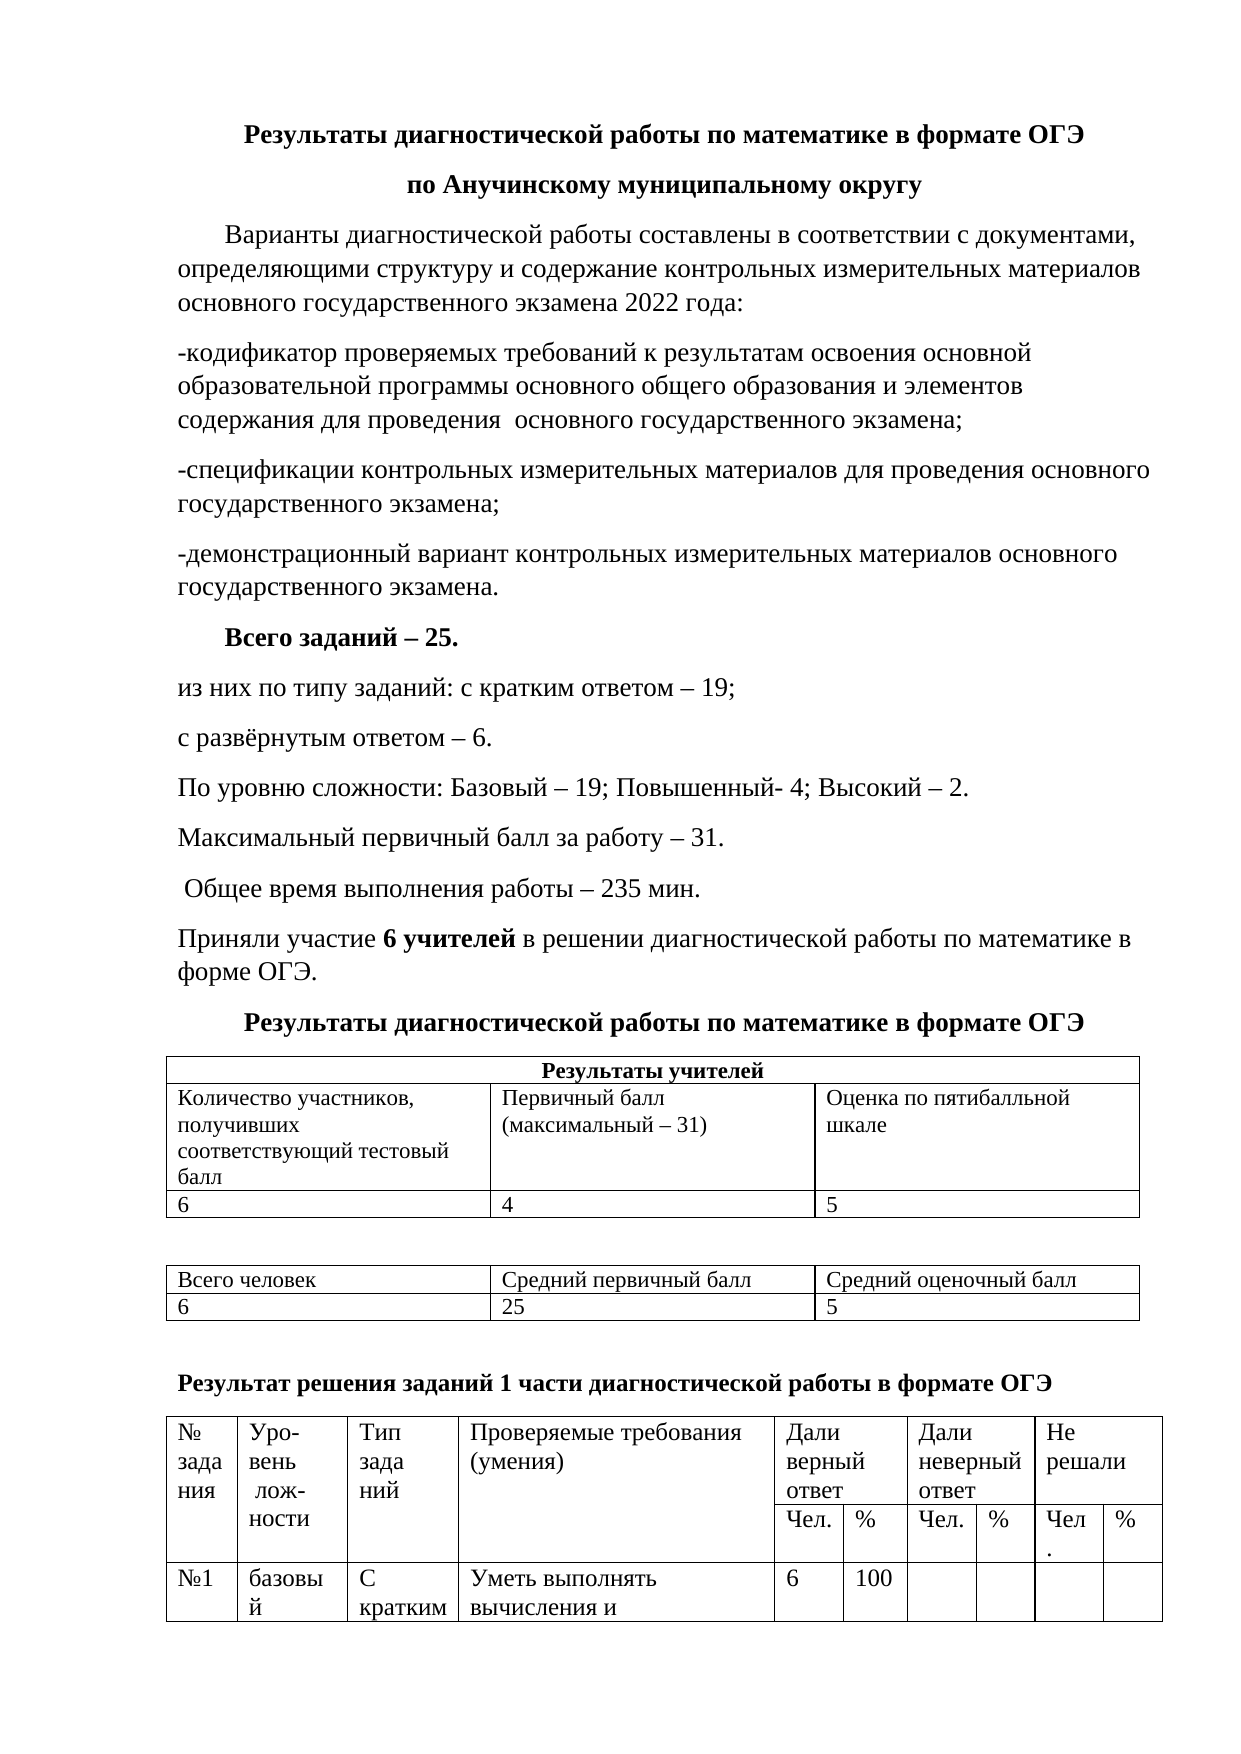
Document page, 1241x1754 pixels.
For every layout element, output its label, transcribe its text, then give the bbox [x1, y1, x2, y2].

table_cell [908, 1563, 976, 1621]
table_cell 6 [775, 1563, 843, 1621]
text Варианты диагностической работы составлены в соответствии с документами, определяющими структуру и содержание контрольных измерительных материалов основного государственного экзамена 2022 года: [177, 218, 1152, 317]
text Результаты диагностической работы по математике в формате ОГЭ [177, 118, 1152, 149]
table_cell базовый [238, 1563, 347, 1621]
table_cell % [1104, 1505, 1162, 1562]
text -демонстрационный вариант контрольных измерительных материалов основного государственного экзамена. [177, 537, 1152, 602]
table_header № зада ния [167, 1417, 237, 1562]
text по Анучинскому муниципальному округу [177, 168, 1152, 199]
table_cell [459, 1563, 774, 1621]
text из них по типу заданий: с кратким ответом – 19; [177, 671, 1152, 702]
table_cell 6 [167, 1191, 490, 1217]
table_cell 5 [816, 1294, 1139, 1320]
table_cell Оценка по пятибалльной шкале [816, 1084, 1139, 1190]
table_header Средний первичный балл [491, 1266, 814, 1292]
table_header Не решали [1036, 1417, 1162, 1503]
table_header Всего человек [167, 1266, 490, 1292]
table_header Дали верный ответ [775, 1417, 907, 1503]
table_cell [1036, 1563, 1103, 1621]
text -спецификации контрольных измерительных материалов для проведения основного государственного экзамена; [177, 453, 1152, 518]
table_cell Первичный балл (максимальный – 31) [491, 1084, 814, 1190]
text Всего заданий – 25. [177, 621, 1152, 652]
text -кодификатор проверяемых требований к результатам освоения основной образовательной программы основного общего образования и элементов содержания для проведения основного государственного экзамена; [177, 336, 1152, 434]
table_cell [977, 1563, 1034, 1621]
text Приняли участие 6 учителей в решении диагностической работы по математике в форме ОГЭ. [177, 922, 1152, 987]
table_cell Количество участников, получивших соответствующий тестовый балл [167, 1084, 490, 1190]
table_cell Чел. [775, 1505, 843, 1562]
table_cell №1 [167, 1563, 237, 1621]
table_cell 5 [816, 1191, 1139, 1217]
table_cell 4 [491, 1191, 814, 1217]
text Максимальный первичный балл за работу – 31. [177, 821, 1152, 853]
text Общее время выполнения работы – 235 мин. [177, 872, 1152, 903]
table_header Проверяемые требования (умения) [459, 1417, 774, 1562]
table_cell 25 [491, 1294, 814, 1320]
text с развёрнутым ответом – 6. [177, 721, 1152, 752]
table_header Уро- вень лож- ности [238, 1417, 347, 1562]
table_header Результаты учителей [167, 1057, 1139, 1083]
text Результат решения заданий 1 части диагностической работы в формате ОГЭ [177, 1368, 1152, 1397]
table_header Дали неверный ответ [908, 1417, 1034, 1503]
table_cell 100 [844, 1563, 907, 1621]
table_header Средний оценочный балл [816, 1266, 1139, 1292]
table_cell % [844, 1505, 907, 1562]
table_header Тип зада ний [348, 1417, 458, 1562]
table_cell % [977, 1505, 1034, 1562]
table_cell Чел. [1036, 1505, 1103, 1562]
table_cell С кратким ответом [348, 1563, 458, 1621]
table_cell 6 [167, 1294, 490, 1320]
table_cell [1104, 1563, 1162, 1621]
text Результаты диагностической работы по математике в формате ОГЭ [177, 1006, 1152, 1037]
text По уровню сложности: Базовый – 19; Повышенный- 4; Высокий – 2. [177, 771, 1152, 802]
table_cell Чел. [908, 1505, 976, 1562]
